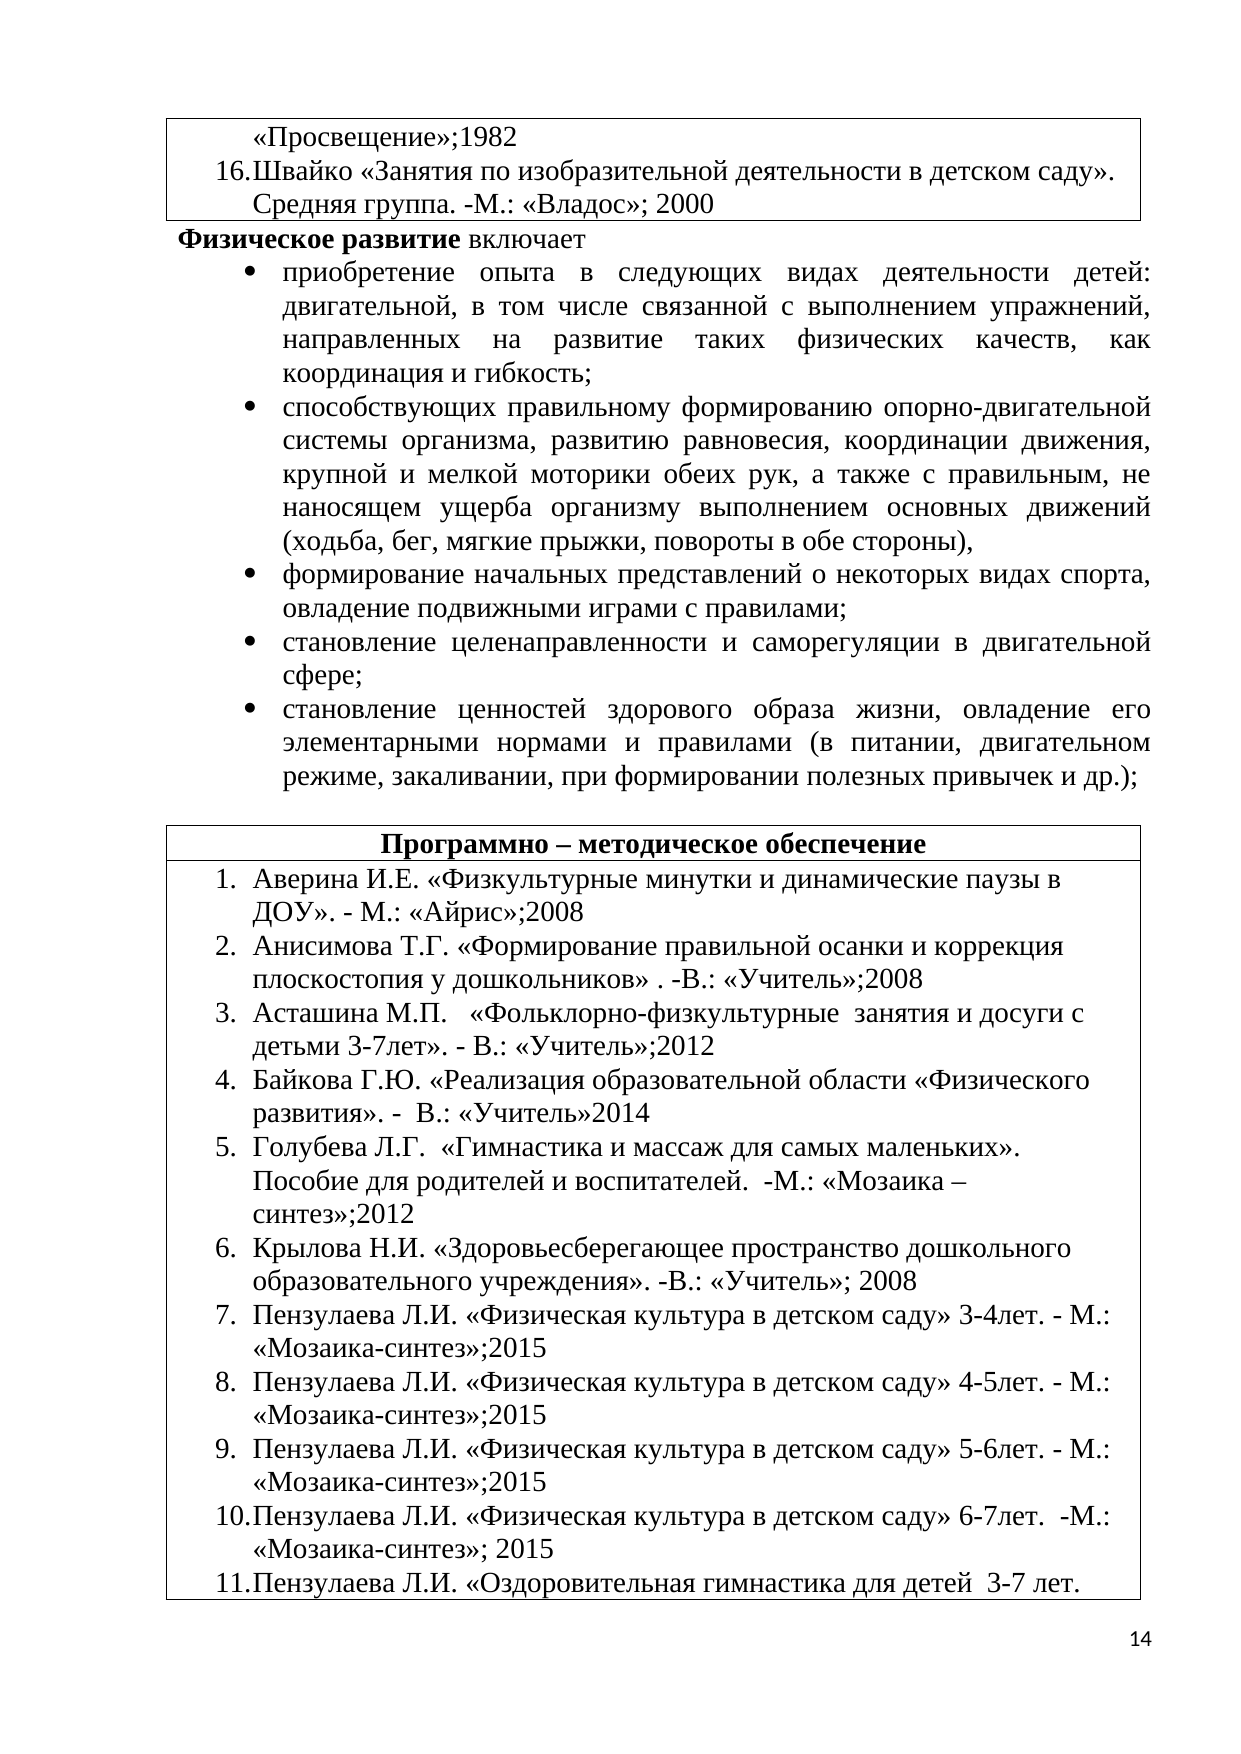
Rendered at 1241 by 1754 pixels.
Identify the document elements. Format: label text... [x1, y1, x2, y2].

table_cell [167, 119, 1140, 220]
table_header Программно – методическое обеспечение [167, 826, 1140, 860]
list становление целенаправленности и саморегуляции в двигательной сфере; [245, 624, 1152, 691]
list становление ценностей здорового образа жизни, овладение его элементарными нормами и правилами (в питании, двигательном режиме, закаливании, при формировании полезных привычек и др.); [245, 691, 1152, 792]
list приобретение опыта в следующих видах деятельности детей: двигательной, в том числе связанной с выполнением упражнений, направленных на развитие таких физических качеств, как координация и гибкость; [245, 254, 1152, 389]
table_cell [167, 861, 1140, 1599]
text Физическое развитие включает [177, 221, 1152, 254]
list способствующих правильному формированию опорно-двигательной системы организма, развитию равновесия, координации движения, крупной и мелкой моторики обеих рук, а также с правильным, не наносящем ущерба организму выполнением основных движений (ходьба, бег, мягкие прыжки, повороты в обе стороны), [245, 389, 1152, 556]
list формирование начальных представлений о некоторых видах спорта, овладение подвижными играми с правилами; [245, 556, 1152, 624]
